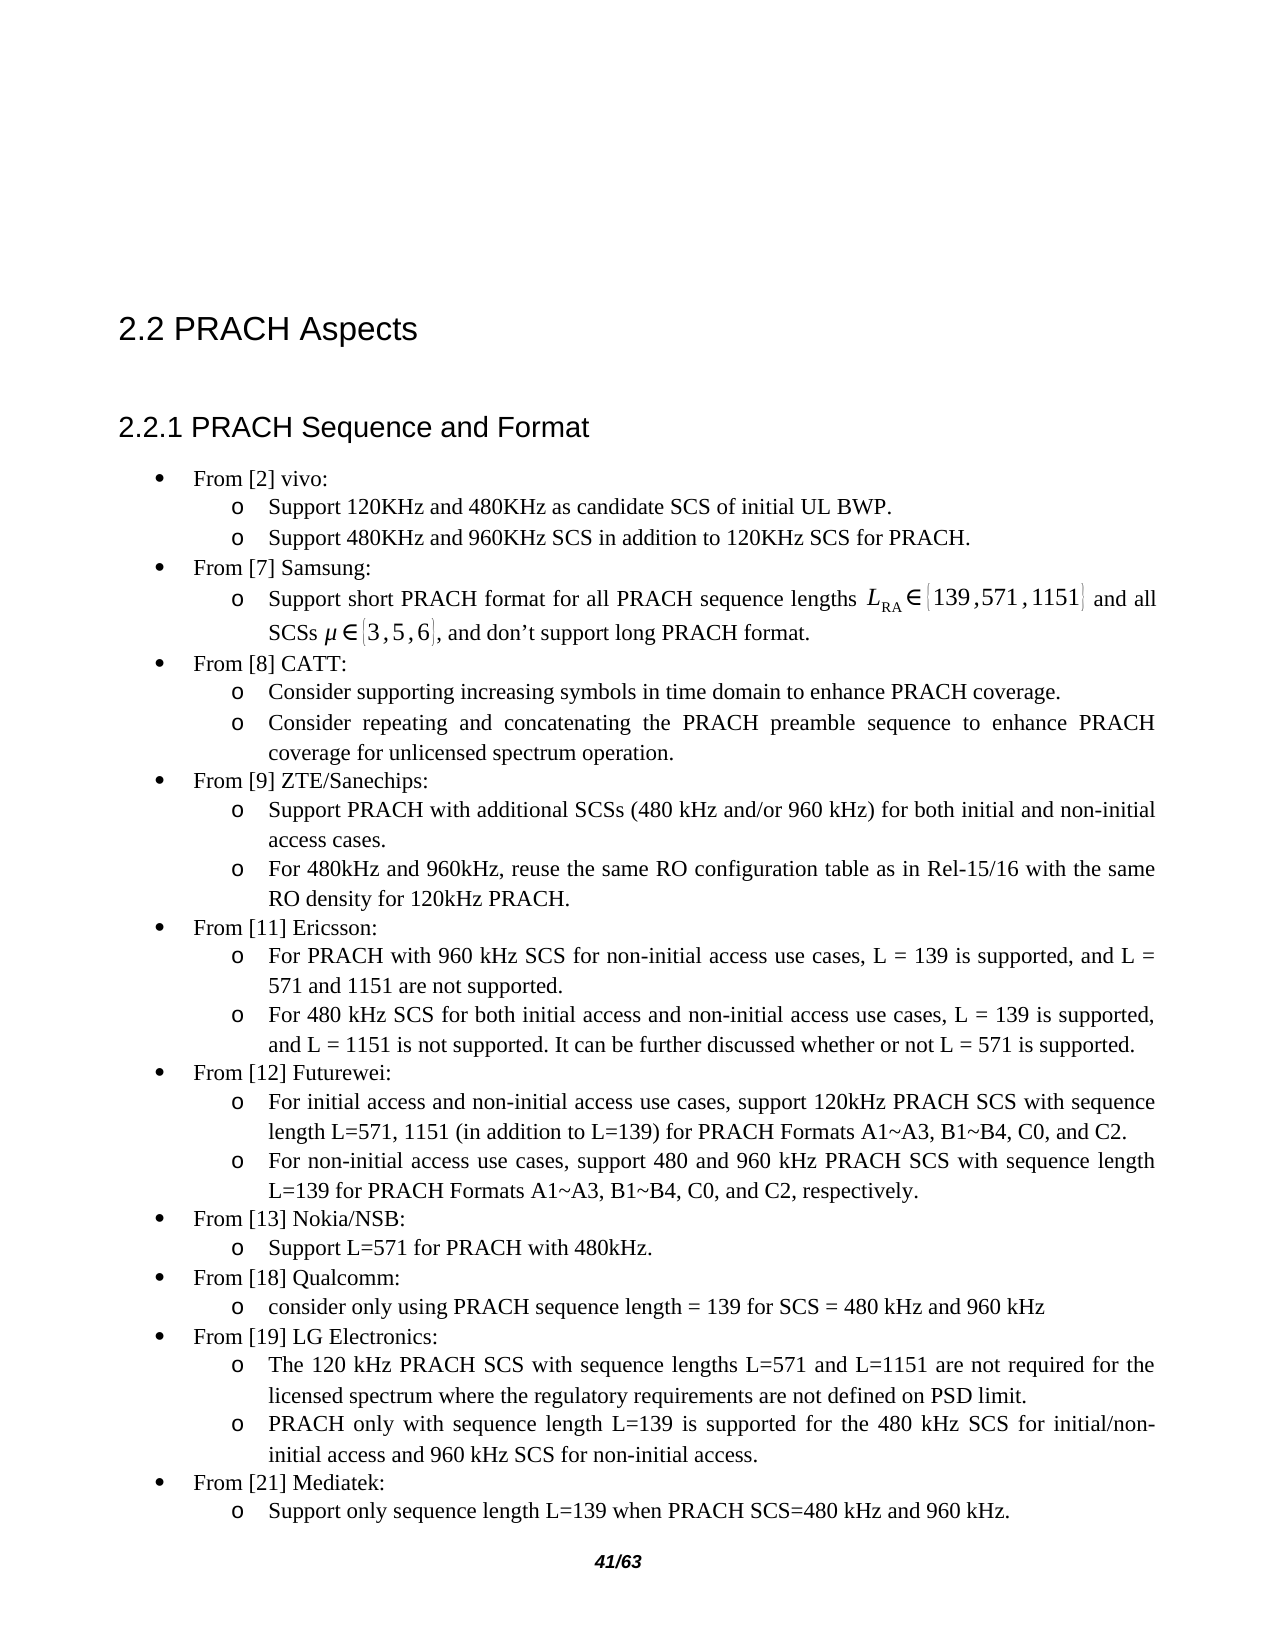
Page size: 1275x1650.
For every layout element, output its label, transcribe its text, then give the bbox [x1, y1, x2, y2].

list For 480 kHz SCS for both initial access and non-initial access use cases, L = 139 is supported, and L = 1151 is not supported. It can be further discussed whether or not L = 571 is supported. [231, 1001, 1157, 1057]
list For 480kHz and 960kHz, reuse the same RO configuration table as in Rel-15/16 with the same RO density for 120kHz PRACH. [231, 855, 1157, 911]
list Support short PRACH format for all PRACH sequence lengths and all SCSs , and don’t support long PRACH format. [231, 582, 1157, 648]
list For non-initial access use cases, support 480 and 960 kHz PRACH SCS with sequence length L=139 for PRACH Formats A1~A3, B1~B4, C0, and C2, respectively. [231, 1147, 1157, 1203]
list From [2] vivo: [156, 465, 1157, 491]
list Support 480KHz and 960KHz SCS in addition to 120KHz SCS for PRACH. [231, 523, 1157, 552]
list Consider supporting increasing symbols in time domain to enhance PRACH coverage. [231, 678, 1157, 707]
list Consider repeating and concatenating the PRACH preamble sequence to enhance PRACH coverage for unlicensed spectrum operation. [231, 709, 1157, 766]
list From [11] Ericsson: [156, 913, 1157, 940]
list From [8] CATT: [156, 650, 1157, 676]
list From [18] Qualcomm: [156, 1264, 1157, 1291]
list Support L=571 for PRACH with 480kHz. [231, 1234, 1157, 1262]
list For PRACH with 960 kHz SCS for non-initial access use cases, L = 139 is supported, and L = 571 and 1151 are not supported. [231, 942, 1157, 999]
list Support 120KHz and 480KHz as candidate SCS of initial UL BWP. [231, 493, 1157, 521]
subtitle 2.2.1 PRACH Sequence and Format [118, 410, 1157, 443]
list Support only sequence length L=139 when PRACH SCS=480 kHz and 960 kHz. [231, 1497, 1157, 1526]
list Support PRACH with additional SCSs (480 kHz and/or 960 kHz) for both initial and non-initial access cases. [231, 796, 1157, 853]
list The 120 kHz PRACH SCS with sequence lengths L=571 and L=1151 are not required for the licensed spectrum where the regulatory requirements are not defined on PSD limit. [231, 1352, 1157, 1408]
list From [13] Nokia/NSB: [156, 1205, 1157, 1232]
subtitle 2.2 PRACH Aspects [118, 309, 1157, 347]
list From [12] Futurewei: [156, 1059, 1157, 1086]
list From [9] ZTE/Sanechips: [156, 768, 1157, 794]
list From [21] Mediatek: [156, 1469, 1157, 1495]
list consider only using PRACH sequence length = 139 for SCS = 480 kHz and 960 kHz [231, 1293, 1157, 1321]
list PRACH only with sequence length L=139 is supported for the 480 kHz SCS for initial/non-initial access and 960 kHz SCS for non-initial access. [231, 1410, 1157, 1467]
list From [7] Samsung: [156, 554, 1157, 580]
list For initial access and non-initial access use cases, support 120kHz PRACH SCS with sequence length L=571, 1151 (in addition to L=139) for PRACH Formats A1~A3, B1~B4, C0, and C2. [231, 1088, 1157, 1144]
list From [19] LG Electronics: [156, 1323, 1157, 1349]
